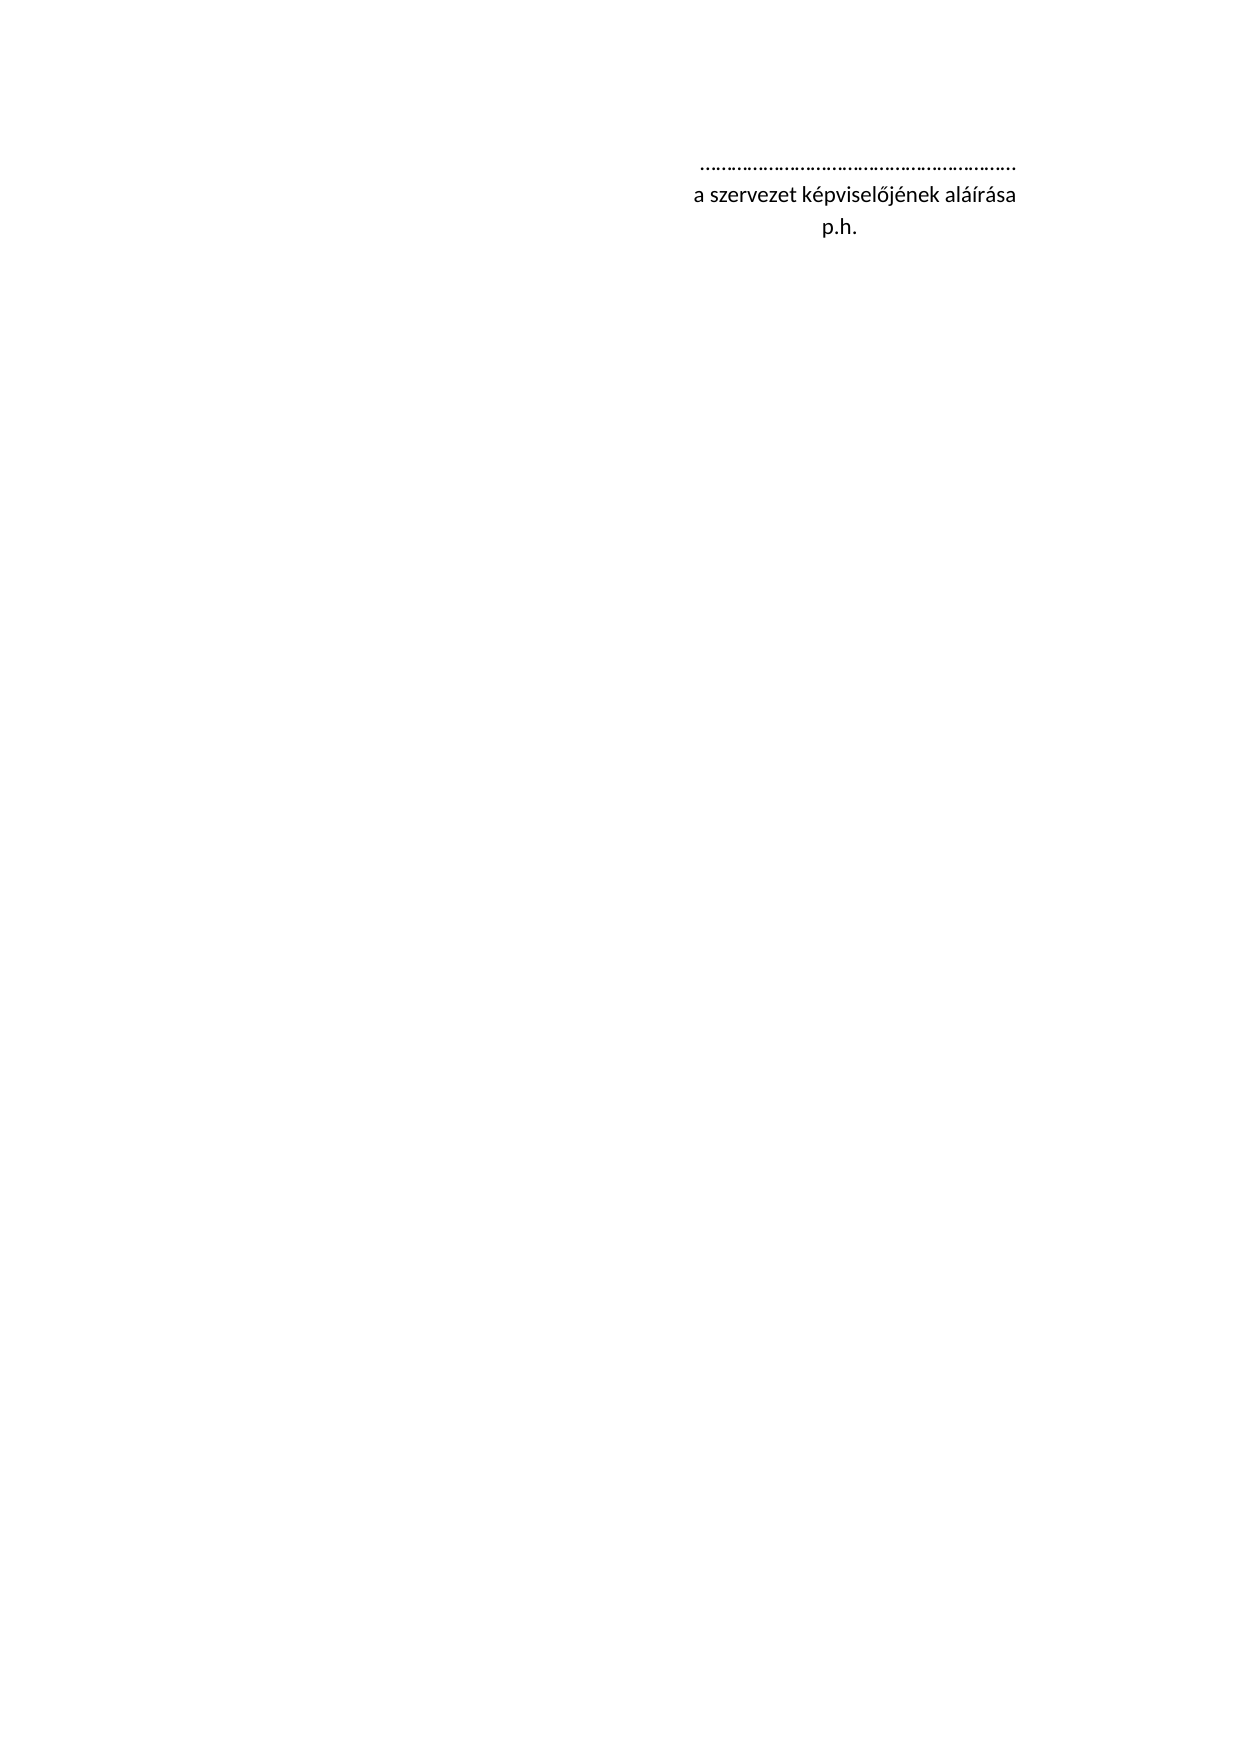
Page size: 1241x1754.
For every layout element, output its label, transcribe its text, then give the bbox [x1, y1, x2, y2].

text …………………………………………………… [148, 148, 1093, 176]
text a szervezet képviselőjének aláírása [148, 180, 1093, 208]
text p.h. [148, 212, 1093, 240]
